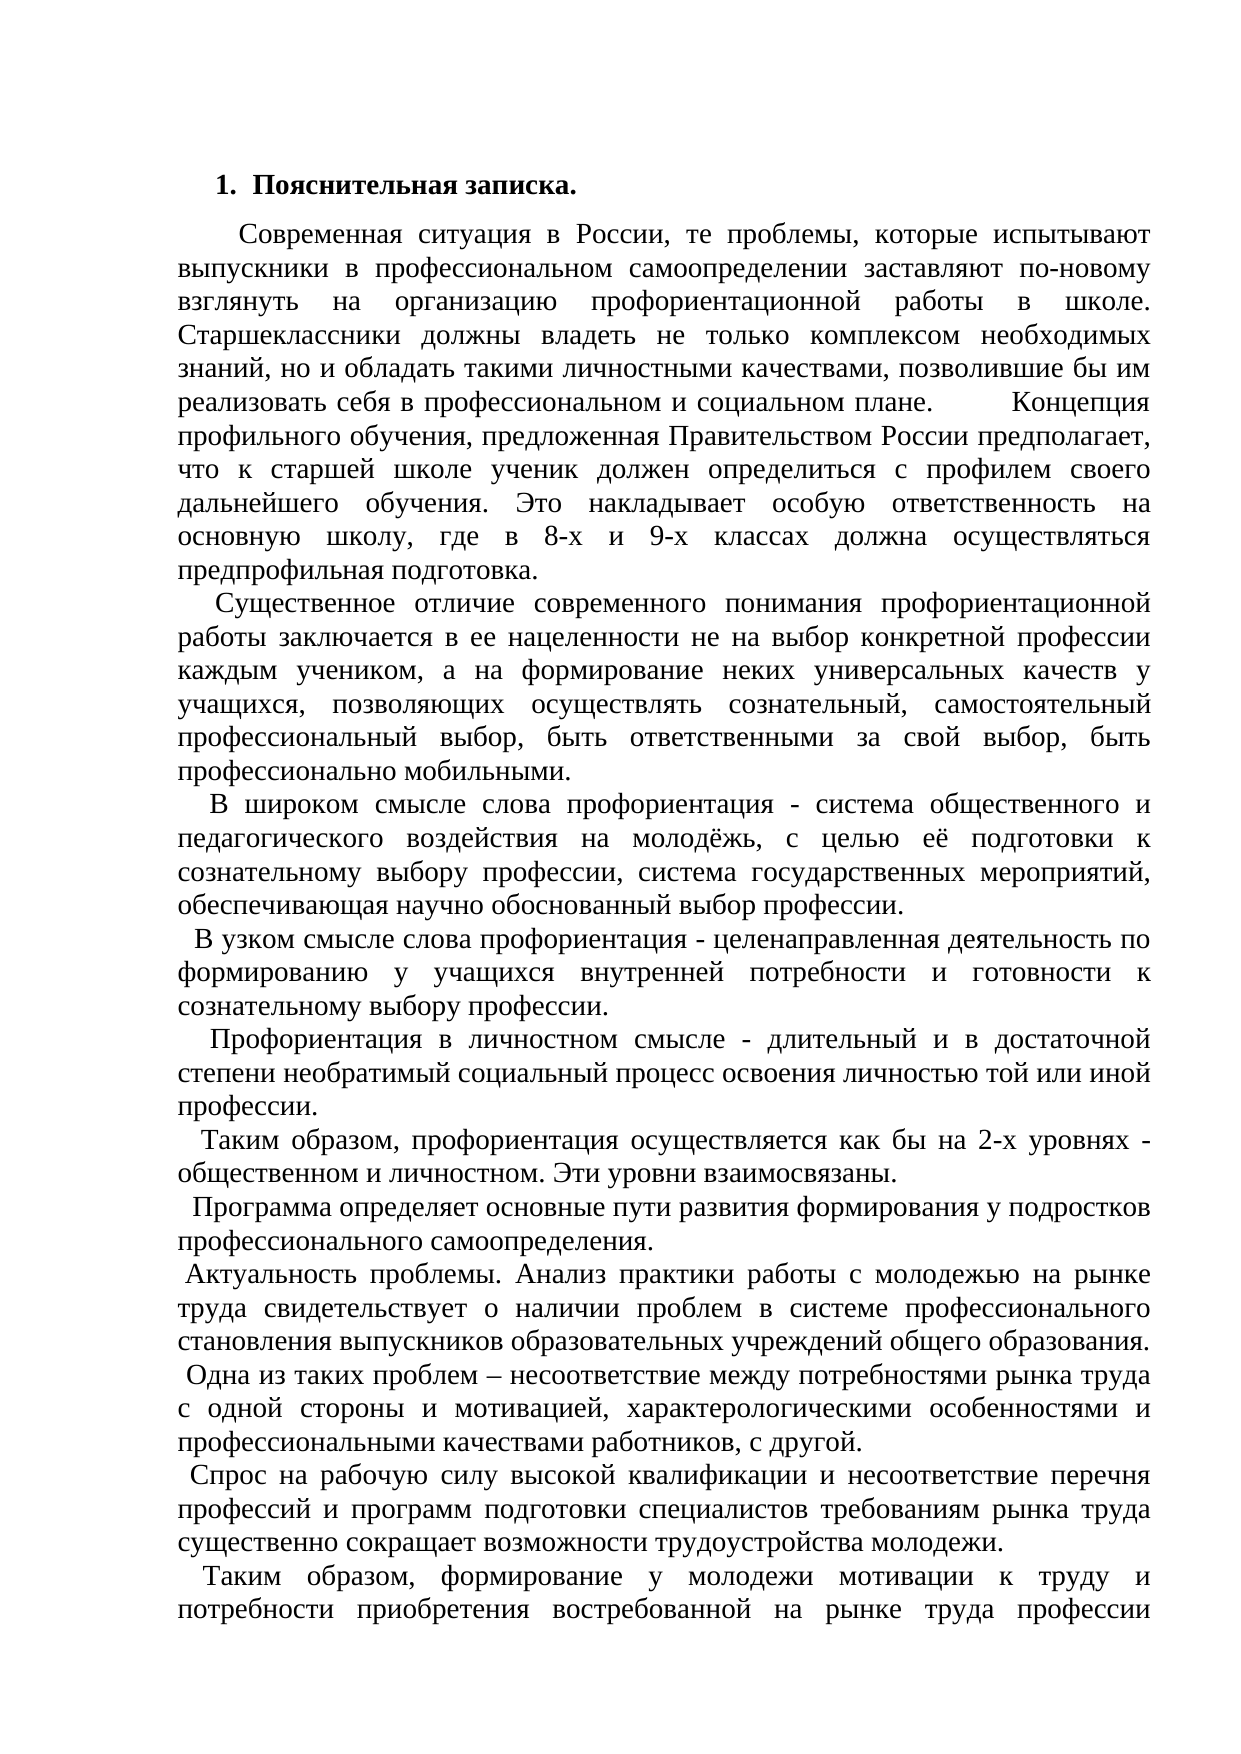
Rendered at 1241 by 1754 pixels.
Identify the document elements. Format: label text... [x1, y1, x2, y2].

text Существенное отличие современного понимания профориентационной работы заключается в ее нацеленности не на выбор конкретной профессии каждым учеником, а на формирование неких универсальных качеств у учащихся, позволяющих осуществлять сознательный, самостоятельный профессиональный выбор, быть ответственными за свой выбор, быть профессионально мобильными. [177, 585, 1152, 787]
text Программа определяет основные пути развития формирования у подростков профессионального самоопределения. [177, 1189, 1152, 1256]
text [177, 1558, 1152, 1625]
text В широком смысле слова профориентация - система общественного и педагогического воздействия на молодёжь, с целью её подготовки к сознательному выбору профессии, система государственных мероприятий, обеспечивающая научно обоснованный выбор профессии. [177, 787, 1152, 921]
list Пояснительная записка. [215, 167, 1152, 201]
text Актуальность проблемы. Анализ практики работы с молодежью на рынке труда свидетельствует о наличии проблем в системе профессионального становления выпускников образовательных учреждений общего образования. [177, 1256, 1152, 1357]
text Спрос на рабочую силу высокой квалификации и несоответствие перечня профессий и программ подготовки специалистов требованиям рынка труда существенно сокращает возможности трудоустройства молодежи. [177, 1457, 1152, 1558]
text Профориентация в личностном смысле - длительный и в достаточной степени необратимый социальный процесс освоения личностью той или иной профессии. [177, 1021, 1152, 1122]
text Современная ситуация в России, те проблемы, которые испытывают выпускники в профессиональном самоопределении заставляют по-новому взглянуть на организацию профориентационной работы в школе. Старшеклассники должны владеть не только комплексом необходимых знаний, но и обладать такими личностными качествами, позволившие бы им реализовать себя в профессиональном и социальном плане. Концепция профильного обучения, предложенная Правительством России предполагает, что к старшей школе ученик должен определиться с профилем своего дальнейшего обучения. Это накладывает особую ответственность на основную школу, где в 8-х и 9-х классах должна осуществляться предпрофильная подготовка. [177, 216, 1152, 585]
text Таким образом, профориентация осуществляется как бы на 2-х уровнях - общественном и личностном. Эти уровни взаимосвязаны. [177, 1122, 1152, 1189]
text Одна из таких проблем – несоответствие между потребностями рынка труда с одной стороны и мотивацией, характерологическими особенностями и профессиональными качествами работников, с другой. [177, 1357, 1152, 1457]
text В узком смысле слова профориентация - целенаправленная деятельность по формированию у учащихся внутренней потребности и готовности к сознательному выбору профессии. [177, 921, 1152, 1021]
